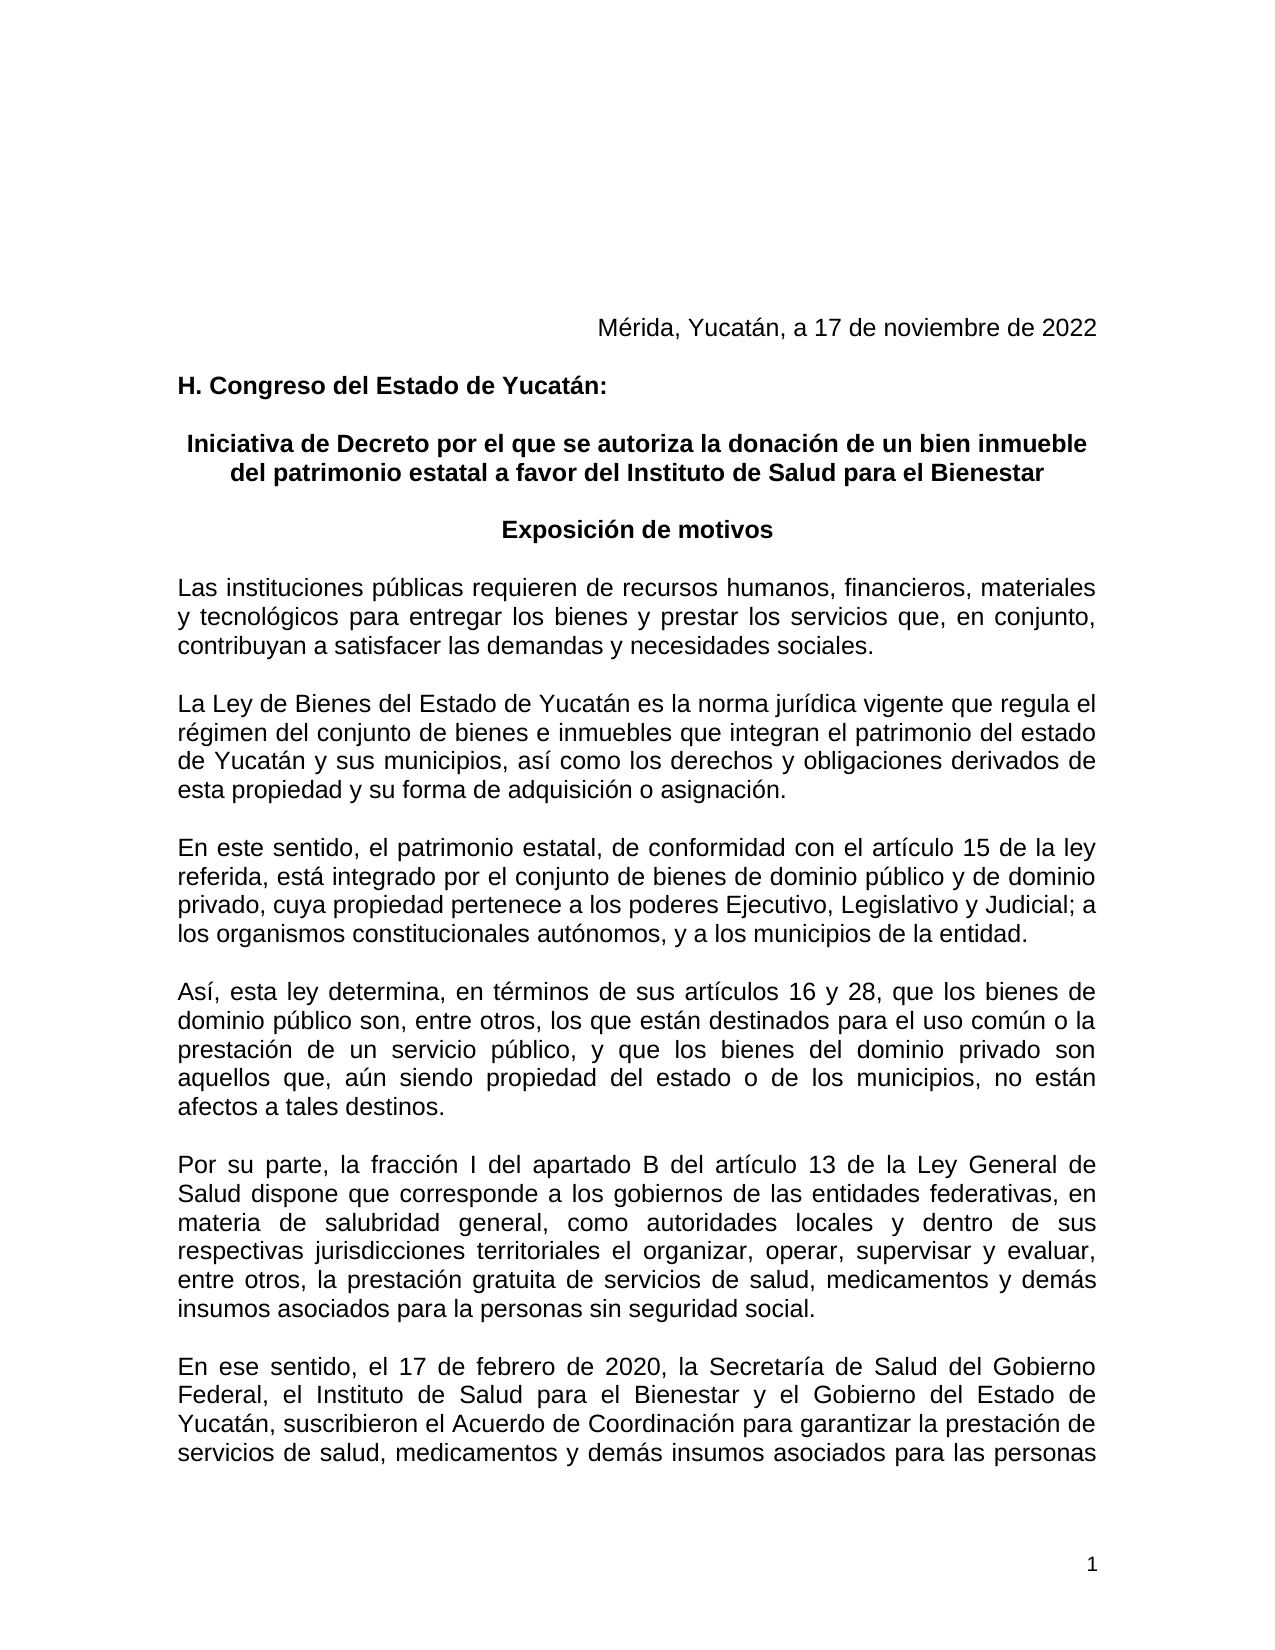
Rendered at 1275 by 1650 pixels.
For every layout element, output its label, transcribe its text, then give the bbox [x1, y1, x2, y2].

text H. Congreso del Estado de Yucatán: [177, 371, 1098, 400]
text Exposición de motivos [177, 516, 1098, 544]
text Las instituciones públicas requieren de recursos humanos, financieros, materiales y tecnológicos para entregar los bienes y prestar los servicios que, en conjunto, contribuyan a satisfacer las demandas y necesidades sociales. [177, 573, 1098, 660]
text Así, esta ley determina, en términos de sus artículos 16 y 28, que los bienes de dominio público son, entre otros, los que están destinados para el uso común o la prestación de un servicio público, y que los bienes del dominio privado son aquellos que, aún siendo propiedad del estado o de los municipios, no están afectos a tales destinos. [177, 977, 1098, 1121]
text Mérida, Yucatán, a 17 de noviembre de 2022 [177, 313, 1098, 342]
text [177, 1352, 1098, 1467]
text Por su parte, la fracción I del apartado B del artículo 13 de la Ley General de Salud dispone que corresponde a los gobiernos de las entidades federativas, en materia de salubridad general, como autoridades locales y dentro de sus respectivas jurisdicciones territoriales el organizar, operar, supervisar y evaluar, entre otros, la prestación gratuita de servicios de salud, medicamentos y demás insumos asociados para la personas sin seguridad social. [177, 1150, 1098, 1323]
text La Ley de Bienes del Estado de Yucatán es la norma jurídica vigente que regula el régimen del conjunto de bienes e inmuebles que integran el patrimonio del estado de Yucatán y sus municipios, así como los derechos y obligaciones derivados de esta propiedad y su forma de adquisición o asignación. [177, 689, 1098, 804]
text Iniciativa de Decreto por el que se autoriza la donación de un bien inmueble del patrimonio estatal a favor del Instituto de Salud para el Bienestar [177, 429, 1098, 486]
text En este sentido, el patrimonio estatal, de conformidad con el artículo 15 de la ley referida, está integrado por el conjunto de bienes de dominio público y de dominio privado, cuya propiedad pertenece a los poderes Ejecutivo, Legislativo y Judicial; a los organismos constitucionales autónomos, y a los municipios de la entidad. [177, 833, 1098, 948]
